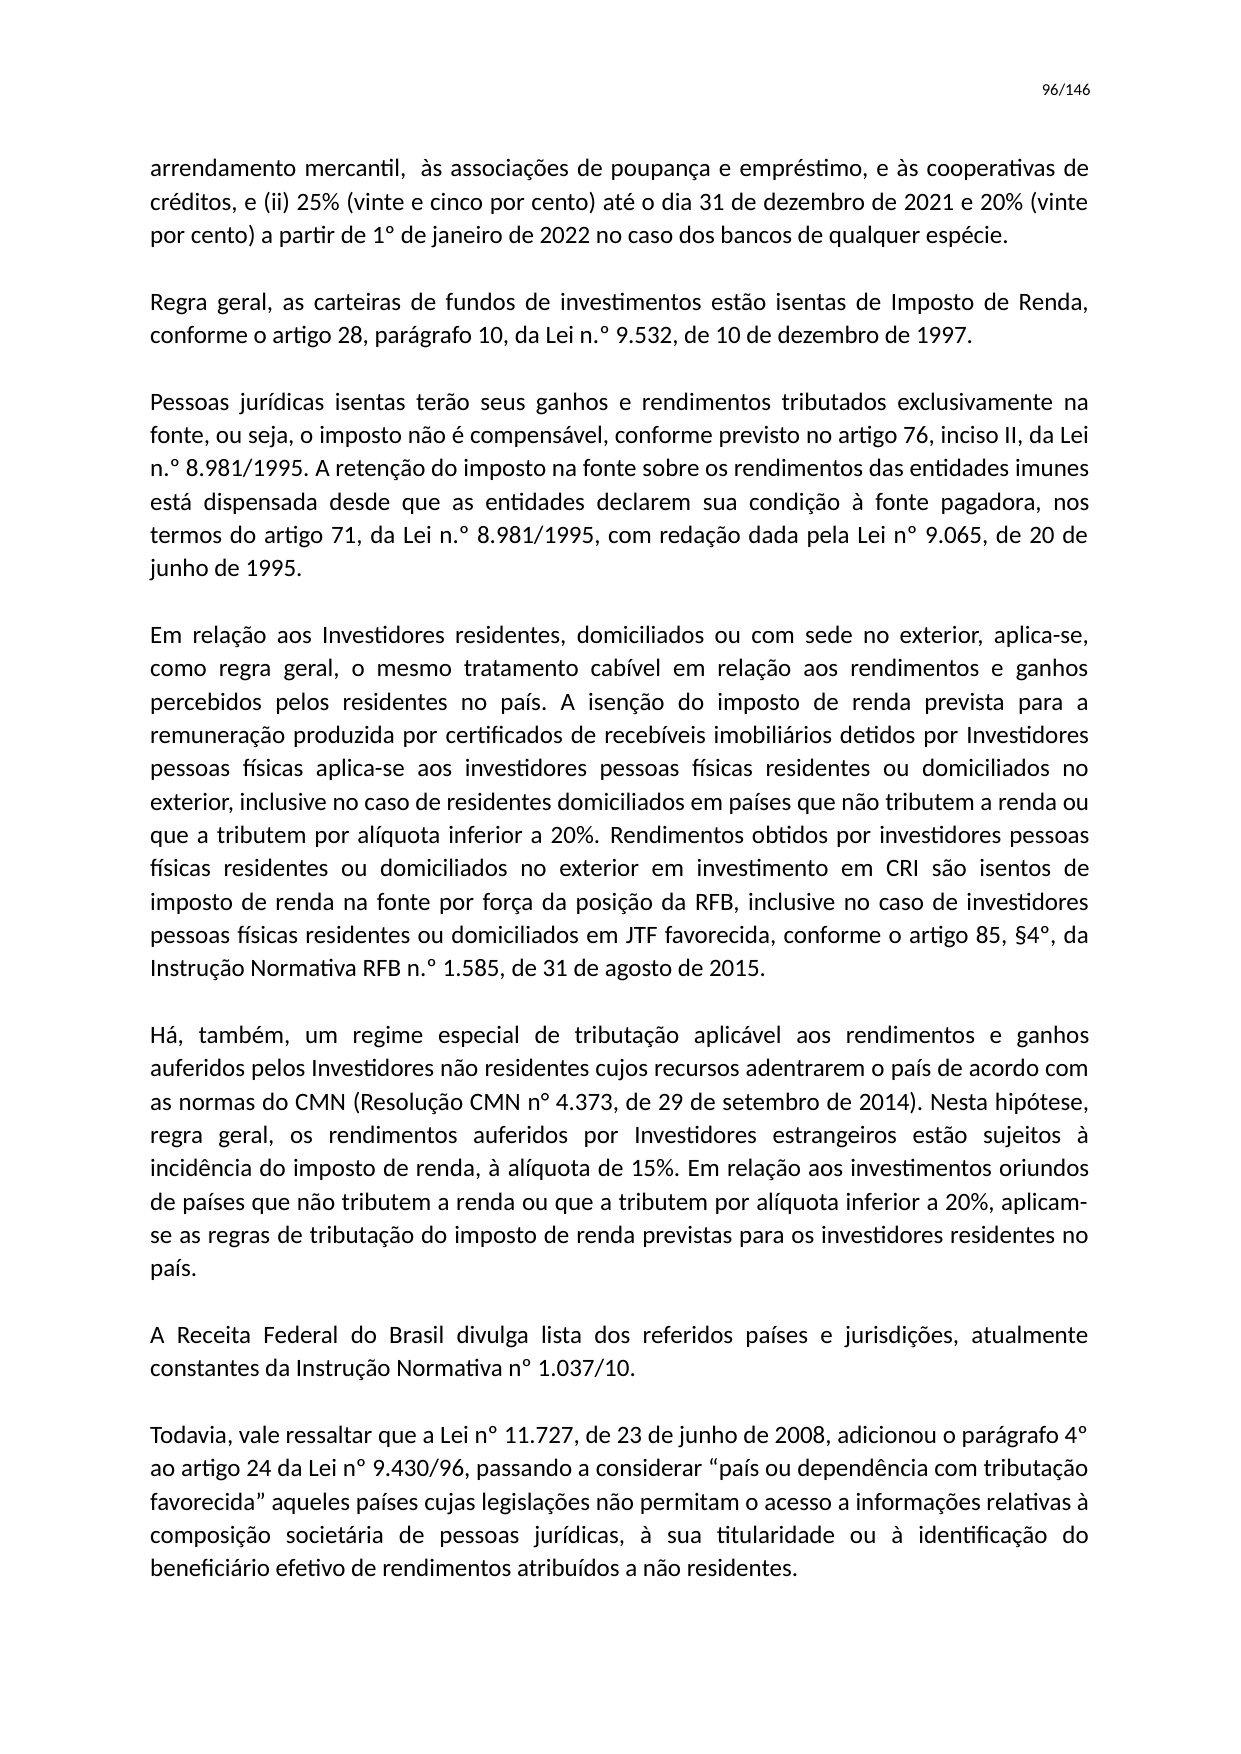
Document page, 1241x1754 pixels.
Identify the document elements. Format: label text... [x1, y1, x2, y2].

text A Receita Federal do Brasil divulga lista dos referidos países e jurisdições, atualmente constantes da Instrução Normativa nº 1.037/10. [150, 1317, 1090, 1383]
text Regra geral, as carteiras de fundos de investimentos estão isentas de Imposto de Renda, conforme o artigo 28, parágrafo 10, da Lei n.º 9.532, de 10 de dezembro de 1997. [150, 283, 1090, 350]
text Em relação aos Investidores residentes, domiciliados ou com sede no exterior, aplica-se, como regra geral, o mesmo tratamento cabível em relação aos rendimentos e ganhos percebidos pelos residentes no país. A isenção do imposto de renda prevista para a remuneração produzida por certificados de recebíveis imobiliários detidos por Investidores pessoas físicas aplica-se aos investidores pessoas físicas residentes ou domiciliados no exterior, inclusive no caso de residentes domiciliados em países que não tributem a renda ou que a tributem por alíquota inferior a 20%. Rendimentos obtidos por investidores pessoas físicas residentes ou domiciliados no exterior em investimento em CRI são isentos de imposto de renda na fonte por força da posição da RFB, inclusive no caso de investidores pessoas físicas residentes ou domiciliados em JTF favorecida, conforme o artigo 85, §4º, da Instrução Normativa RFB n.º 1.585, de 31 de agosto de 2015. [150, 617, 1090, 983]
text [150, 150, 1090, 250]
text Há, também, um regime especial de tributação aplicável aos rendimentos e ganhos auferidos pelos Investidores não residentes cujos recursos adentrarem o país de acordo com as normas do CMN (Resolução CMN n° 4.373, de 29 de setembro de 2014). Nesta hipótese, regra geral, os rendimentos auferidos por Investidores estrangeiros estão sujeitos à incidência do imposto de renda, à alíquota de 15%. Em relação aos investimentos oriundos de países que não tributem a renda ou que a tributem por alíquota inferior a 20%, aplicam-se as regras de tributação do imposto de renda previstas para os investidores residentes no país. [150, 1017, 1090, 1283]
text Pessoas jurídicas isentas terão seus ganhos e rendimentos tributados exclusivamente na fonte, ou seja, o imposto não é compensável, conforme previsto no artigo 76, inciso II, da Lei n.º 8.981/1995. A retenção do imposto na fonte sobre os rendimentos das entidades imunes está dispensada desde que as entidades declarem sua condição à fonte pagadora, nos termos do artigo 71, da Lei n.º 8.981/1995, com redação dada pela Lei nº 9.065, de 20 de junho de 1995. [150, 383, 1090, 583]
text Todavia, vale ressaltar que a Lei nº 11.727, de 23 de junho de 2008, adicionou o parágrafo 4º ao artigo 24 da Lei nº 9.430/96, passando a considerar “país ou dependência com tributação favorecida” aqueles países cujas legislações não permitam o acesso a informações relativas à composição societária de pessoas jurídicas, à sua titularidade ou à identificação do beneficiário efetivo de rendimentos atribuídos a não residentes. [150, 1417, 1090, 1583]
